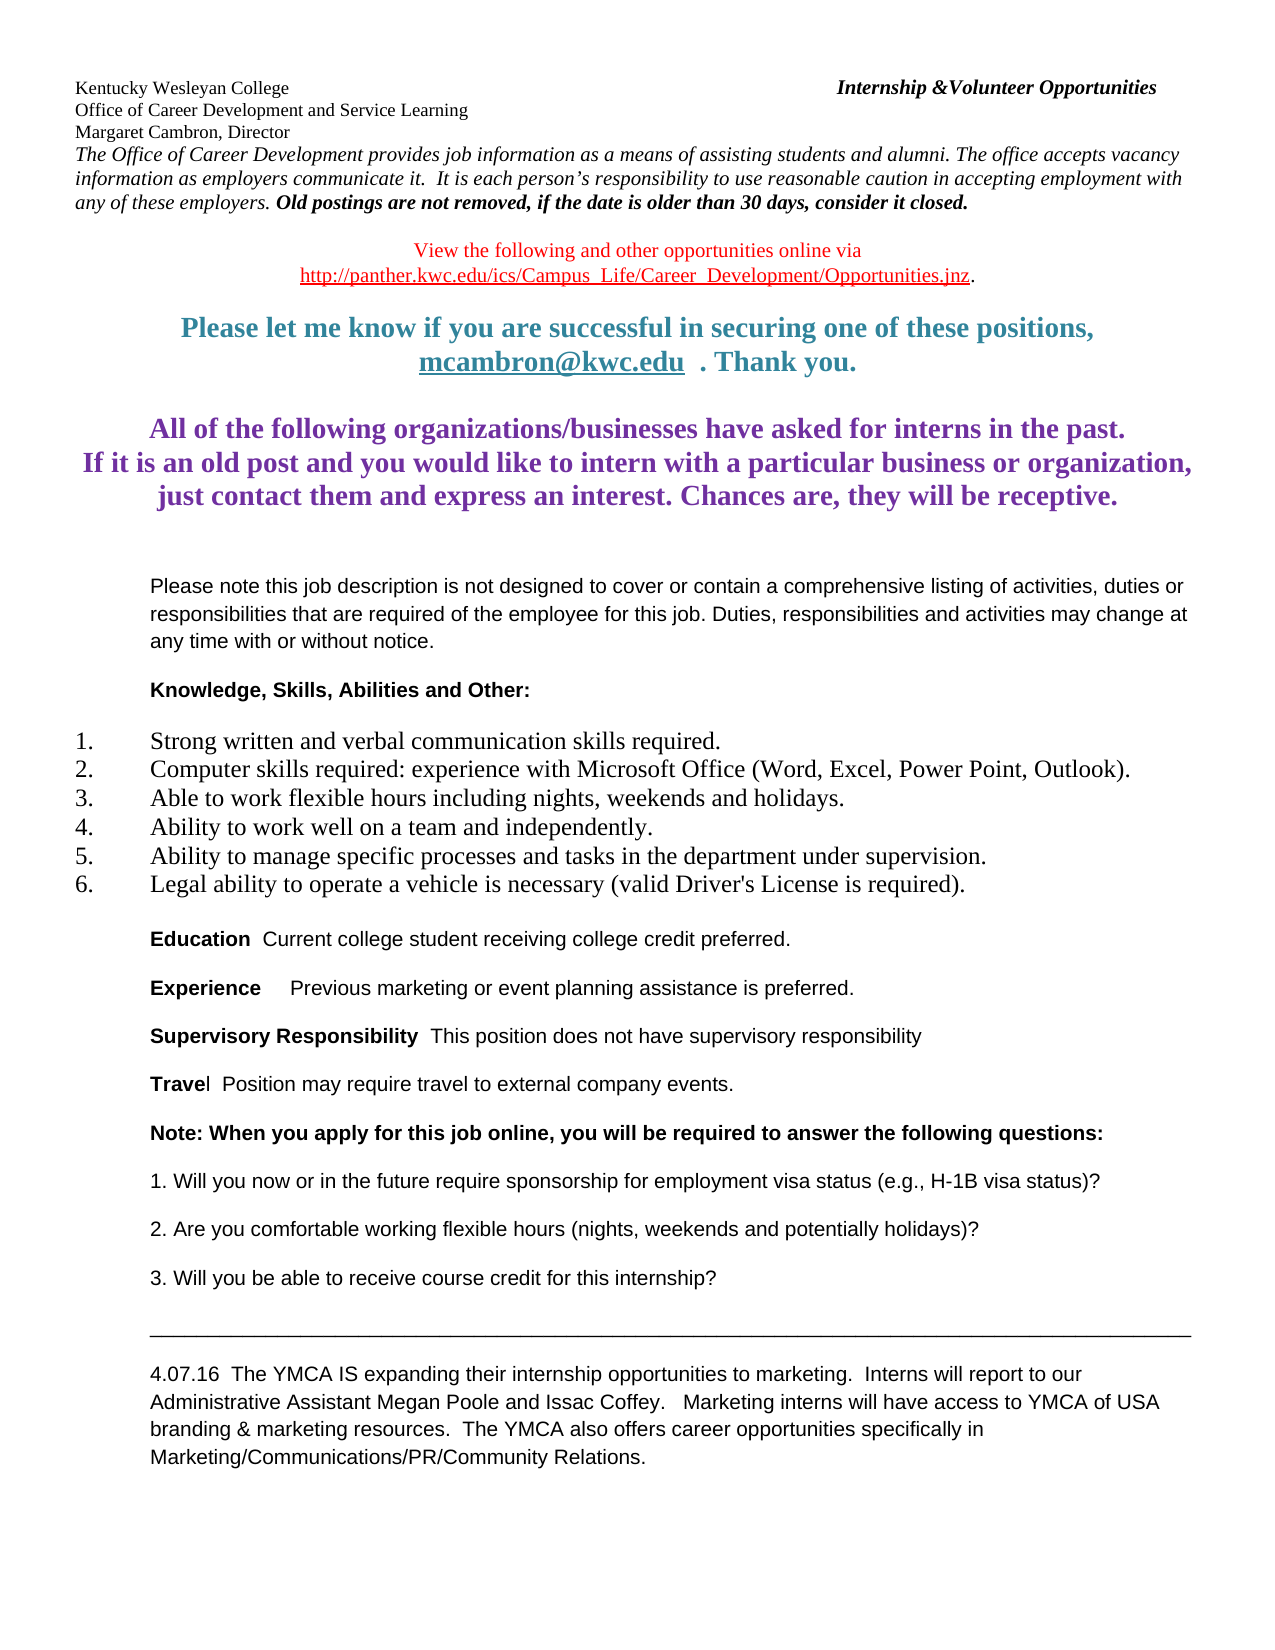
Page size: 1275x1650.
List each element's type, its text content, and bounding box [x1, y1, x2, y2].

list __________________________________________________________________________________________ [150, 1314, 1200, 1338]
list Note: When you apply for this job online, you will be required to answer the following questions: [150, 1120, 1200, 1144]
text 3. Able to work flexible hours including nights, weekends and holidays. [75, 783, 1200, 812]
text 5. Ability to manage specific processes and tasks in the department under supervision. [75, 841, 1200, 869]
text 1. Strong written and verbal communication skills required. [75, 726, 1200, 754]
list Education Current college student receiving college credit preferred. [150, 927, 1200, 951]
list Travel Position may require travel to external company events. [150, 1072, 1200, 1096]
list Supervisory Responsibility This position does not have supervisory responsibility [150, 1024, 1200, 1048]
list Experience Previous marketing or event planning assistance is preferred. [150, 975, 1200, 999]
list 3. Will you be able to receive course credit for this internship? [150, 1265, 1200, 1289]
list Knowledge, Skills, Abilities and Other: [150, 677, 1200, 701]
list 1. Will you now or in the future require sponsorship for employment visa status (e.g., H-1B visa status)? [150, 1169, 1200, 1193]
list 2. Are you comfortable working flexible hours (nights, weekends and potentially holidays)? [150, 1217, 1200, 1241]
list 4.07.16 The YMCA IS expanding their internship opportunities to marketing. Interns will report to our Administrative Assistant Megan Poole and Issac Coffey. Marketing interns will have access to YMCA of USA branding & marketing resources. The YMCA also offers career opportunities specifically in Marketing/Communications/PR/Community Relations. [150, 1362, 1200, 1468]
text 6. Legal ability to operate a vehicle is necessary (valid Driver's License is required). [75, 869, 1200, 898]
list Please note this job description is not designed to cover or contain a comprehensive listing of activities, duties or responsibilities that are required of the employee for this job. Duties, responsibilities and activities may change at any time with or without notice. [150, 574, 1200, 653]
text 4. Ability to work well on a team and independently. [75, 812, 1200, 841]
text 2. Computer skills required: experience with Microsoft Office (Word, Excel, Power Point, Outlook). [75, 754, 1200, 783]
